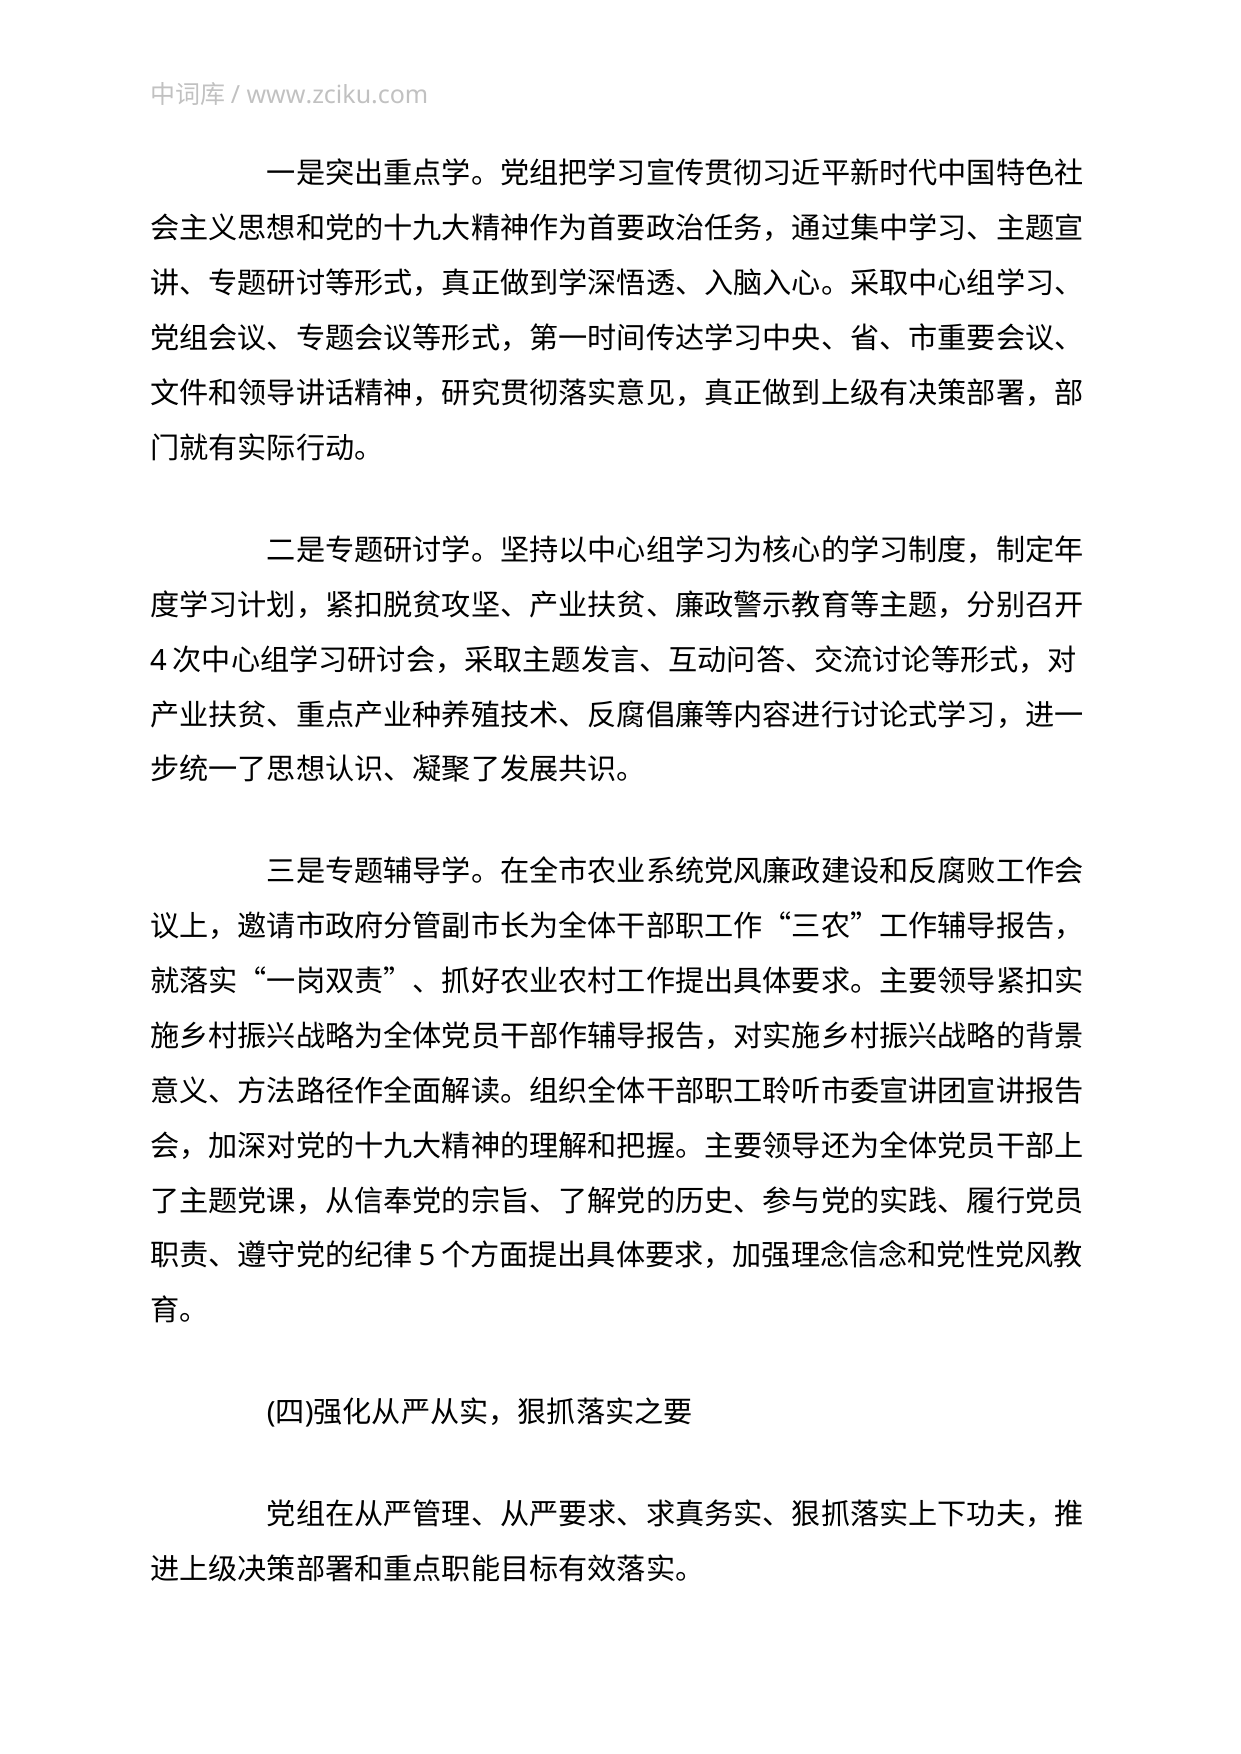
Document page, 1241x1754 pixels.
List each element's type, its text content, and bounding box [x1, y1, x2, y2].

text 二是专题研讨学。坚持以中心组学习为核心的学习制度，制定年度学习计划，紧扣脱贫攻坚、产业扶贫、廉政警示教育等主题，分别召开4次中心组学习研讨会，采取主题发言、互动问答、交流讨论等形式，对产业扶贫、重点产业种养殖技术、反腐倡廉等内容进行讨论式学习，进一步统一了思想认识、凝聚了发展共识。 [150, 526, 1090, 788]
text 三是专题辅导学。在全市农业系统党风廉政建设和反腐败工作会议上，邀请市政府分管副市长为全体干部职工作“三农”工作辅导报告，就落实“一岗双责”、抓好农业农村工作提出具体要求。主要领导紧扣实施乡村振兴战略为全体党员干部作辅导报告，对实施乡村振兴战略的背景意义、方法路径作全面解读。组织全体干部职工聆听市委宣讲团宣讲报告会，加深对党的十九大精神的理解和把握。主要领导还为全体党员干部上了主题党课，从信奉党的宗旨、了解党的历史、参与党的实践、履行党员职责、遵守党的纪律5个方面提出具体要求，加强理念信念和党性党风教育。 [150, 848, 1090, 1329]
text (四)强化从严从实，狠抓落实之要 [150, 1389, 1090, 1431]
text 一是突出重点学。党组把学习宣传贯彻习近平新时代中国特色社会主义思想和党的十九大精神作为首要政治任务，通过集中学习、主题宣讲、专题研讨等形式，真正做到学深悟透、入脑入心。采取中心组学习、党组会议、专题会议等形式，第一时间传达学习中央、省、市重要会议、文件和领导讲话精神，研究贯彻落实意见，真正做到上级有决策部署，部门就有实际行动。 [150, 150, 1090, 467]
text 党组在从严管理、从严要求、求真务实、狠抓落实上下功夫，推进上级决策部署和重点职能目标有效落实。 [150, 1491, 1090, 1588]
